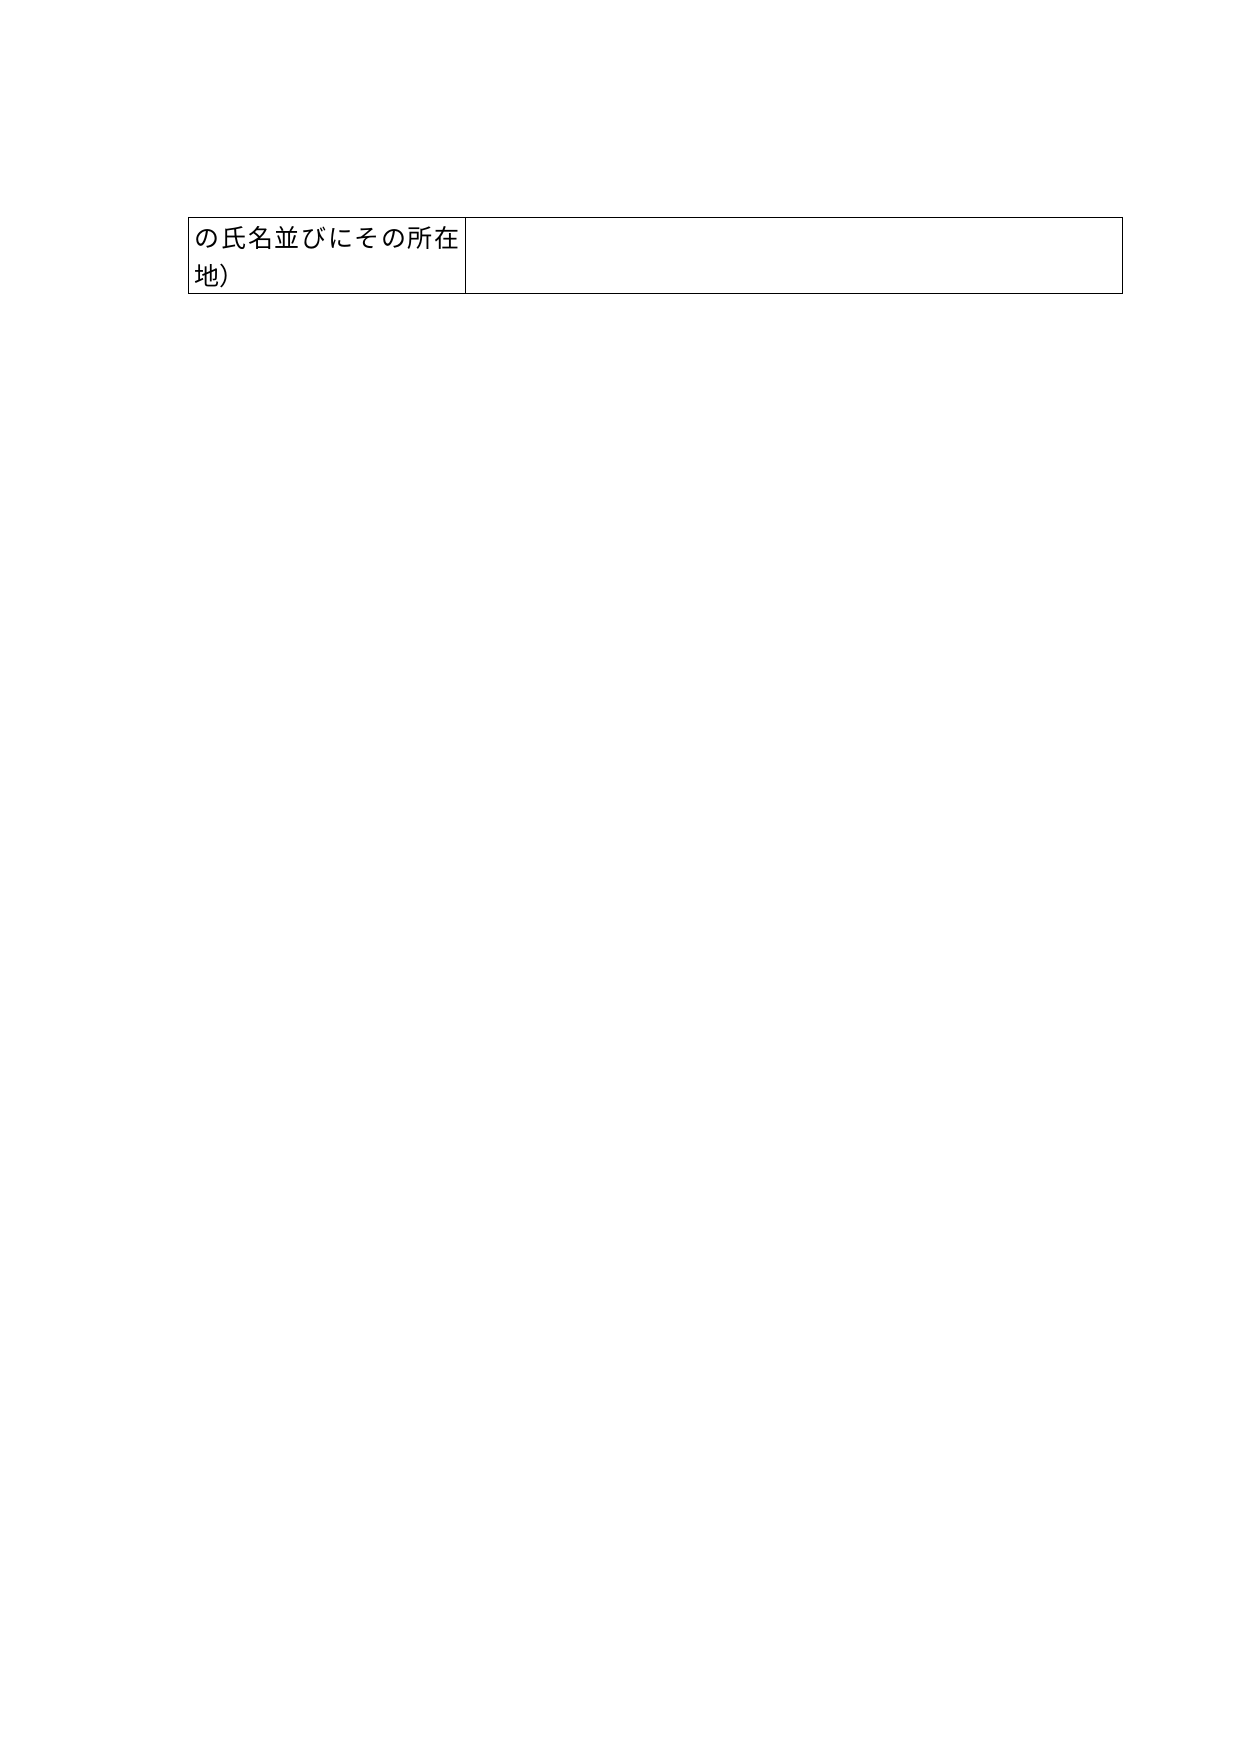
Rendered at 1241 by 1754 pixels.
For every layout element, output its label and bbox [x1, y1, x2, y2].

table_header [189, 218, 465, 293]
table_header [466, 218, 1122, 293]
